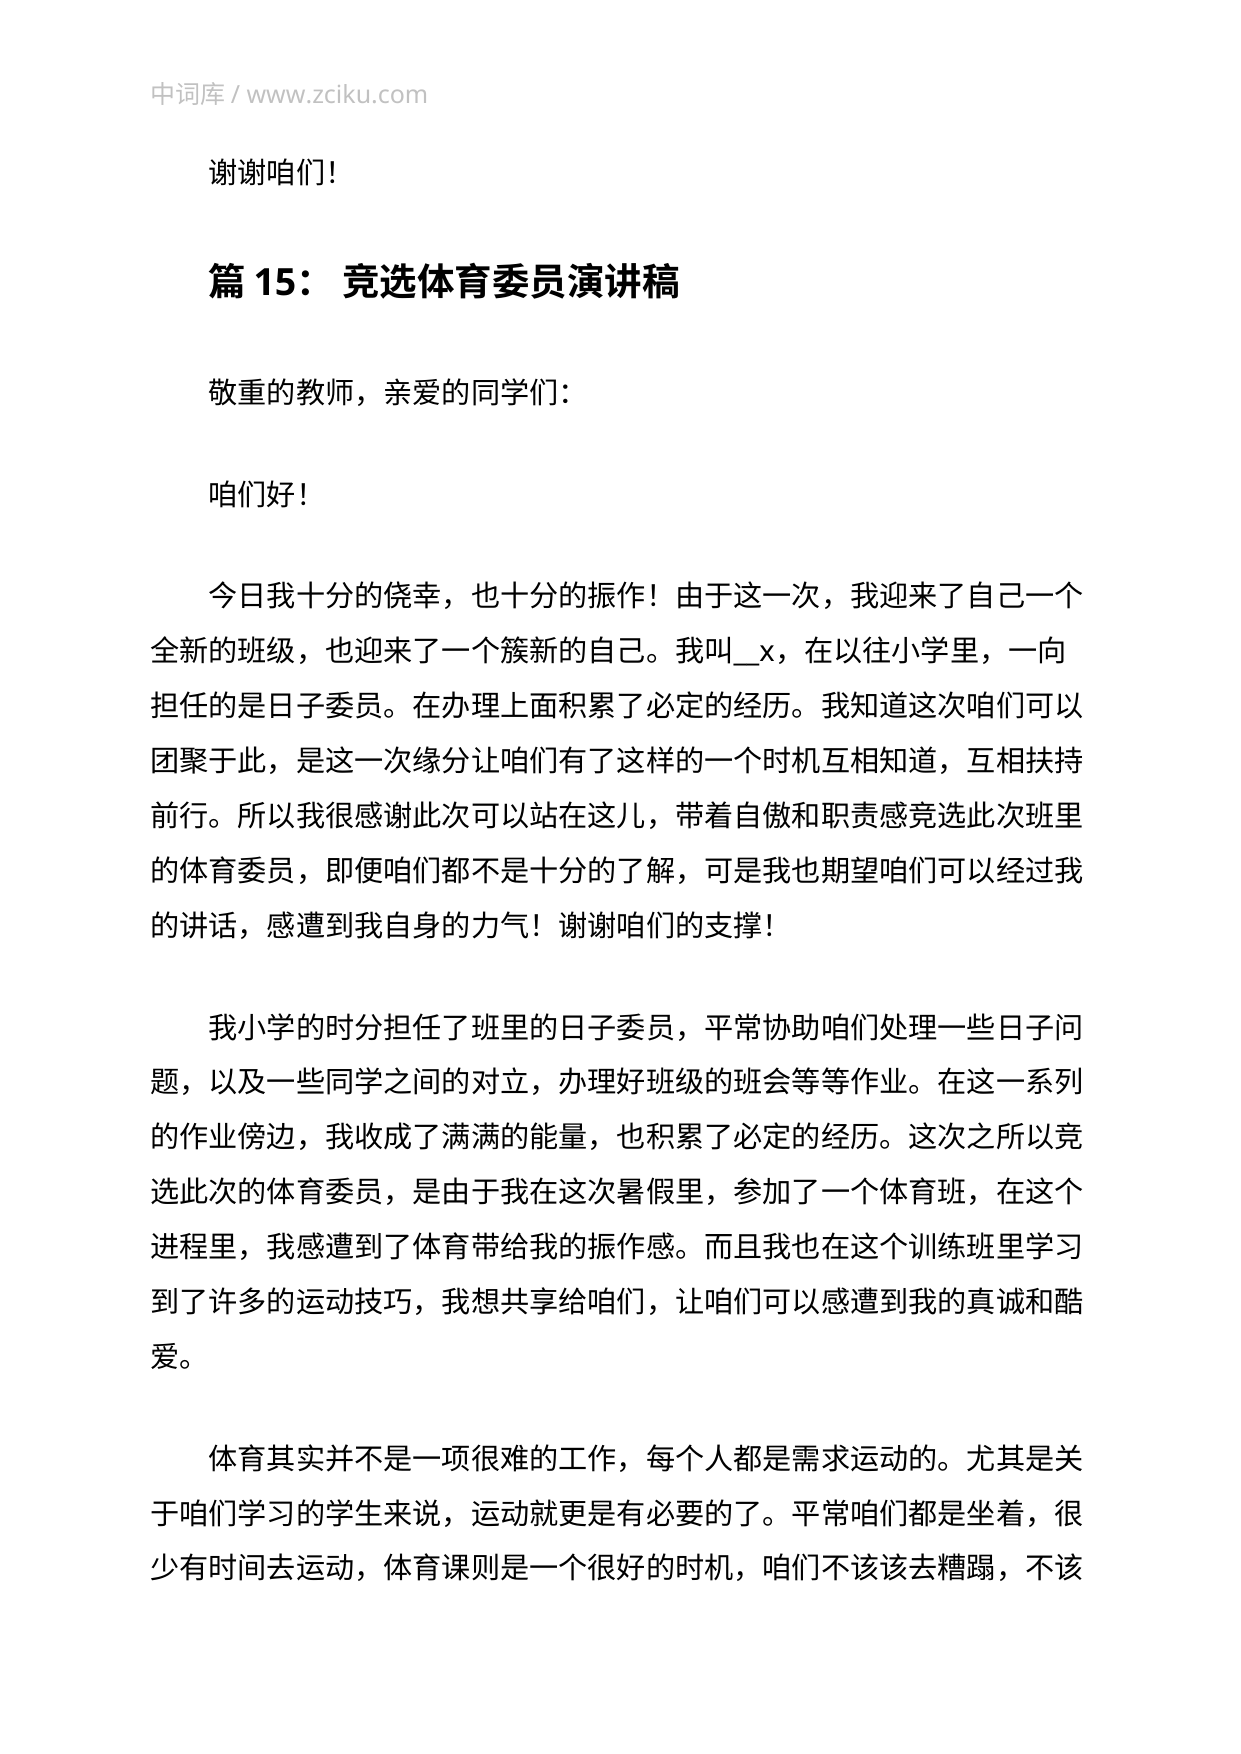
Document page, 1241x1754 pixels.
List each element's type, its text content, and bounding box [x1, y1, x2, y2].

text 谢谢咱们！ [150, 150, 1090, 192]
text 敬重的教师，亲爱的同学们： [150, 369, 1090, 412]
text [150, 1435, 1090, 1587]
text 我小学的时分担任了班里的日子委员，平常协助咱们处理一些日子问题，以及一些同学之间的对立，办理好班级的班会等等作业。在这一系列的作业傍边，我收成了满满的能量，也积累了必定的经历。这次之所以竞选此次的体育委员，是由于我在这次暑假里，参加了一个体育班，在这个进程里，我感遭到了体育带给我的振作感。而且我也在这个训练班里学习到了许多的运动技巧，我想共享给咱们，让咱们可以感遭到我的真诚和酷爱。 [150, 1004, 1090, 1376]
text 篇15： 竞选体育委员演讲稿 [150, 252, 1090, 306]
text 咱们好！ [150, 471, 1090, 513]
text 今日我十分的侥幸，也十分的振作！由于这一次，我迎来了自己一个全新的班级，也迎来了一个簇新的自己。我叫__x，在以往小学里，一向担任的是日子委员。在办理上面积累了必定的经历。我知道这次咱们可以团聚于此，是这一次缘分让咱们有了这样的一个时机互相知道，互相扶持前行。所以我很感谢此次可以站在这儿，带着自傲和职责感竞选此次班里的体育委员，即便咱们都不是十分的了解，可是我也期望咱们可以经过我的讲话，感遭到我自身的力气！谢谢咱们的支撑！ [150, 573, 1090, 945]
